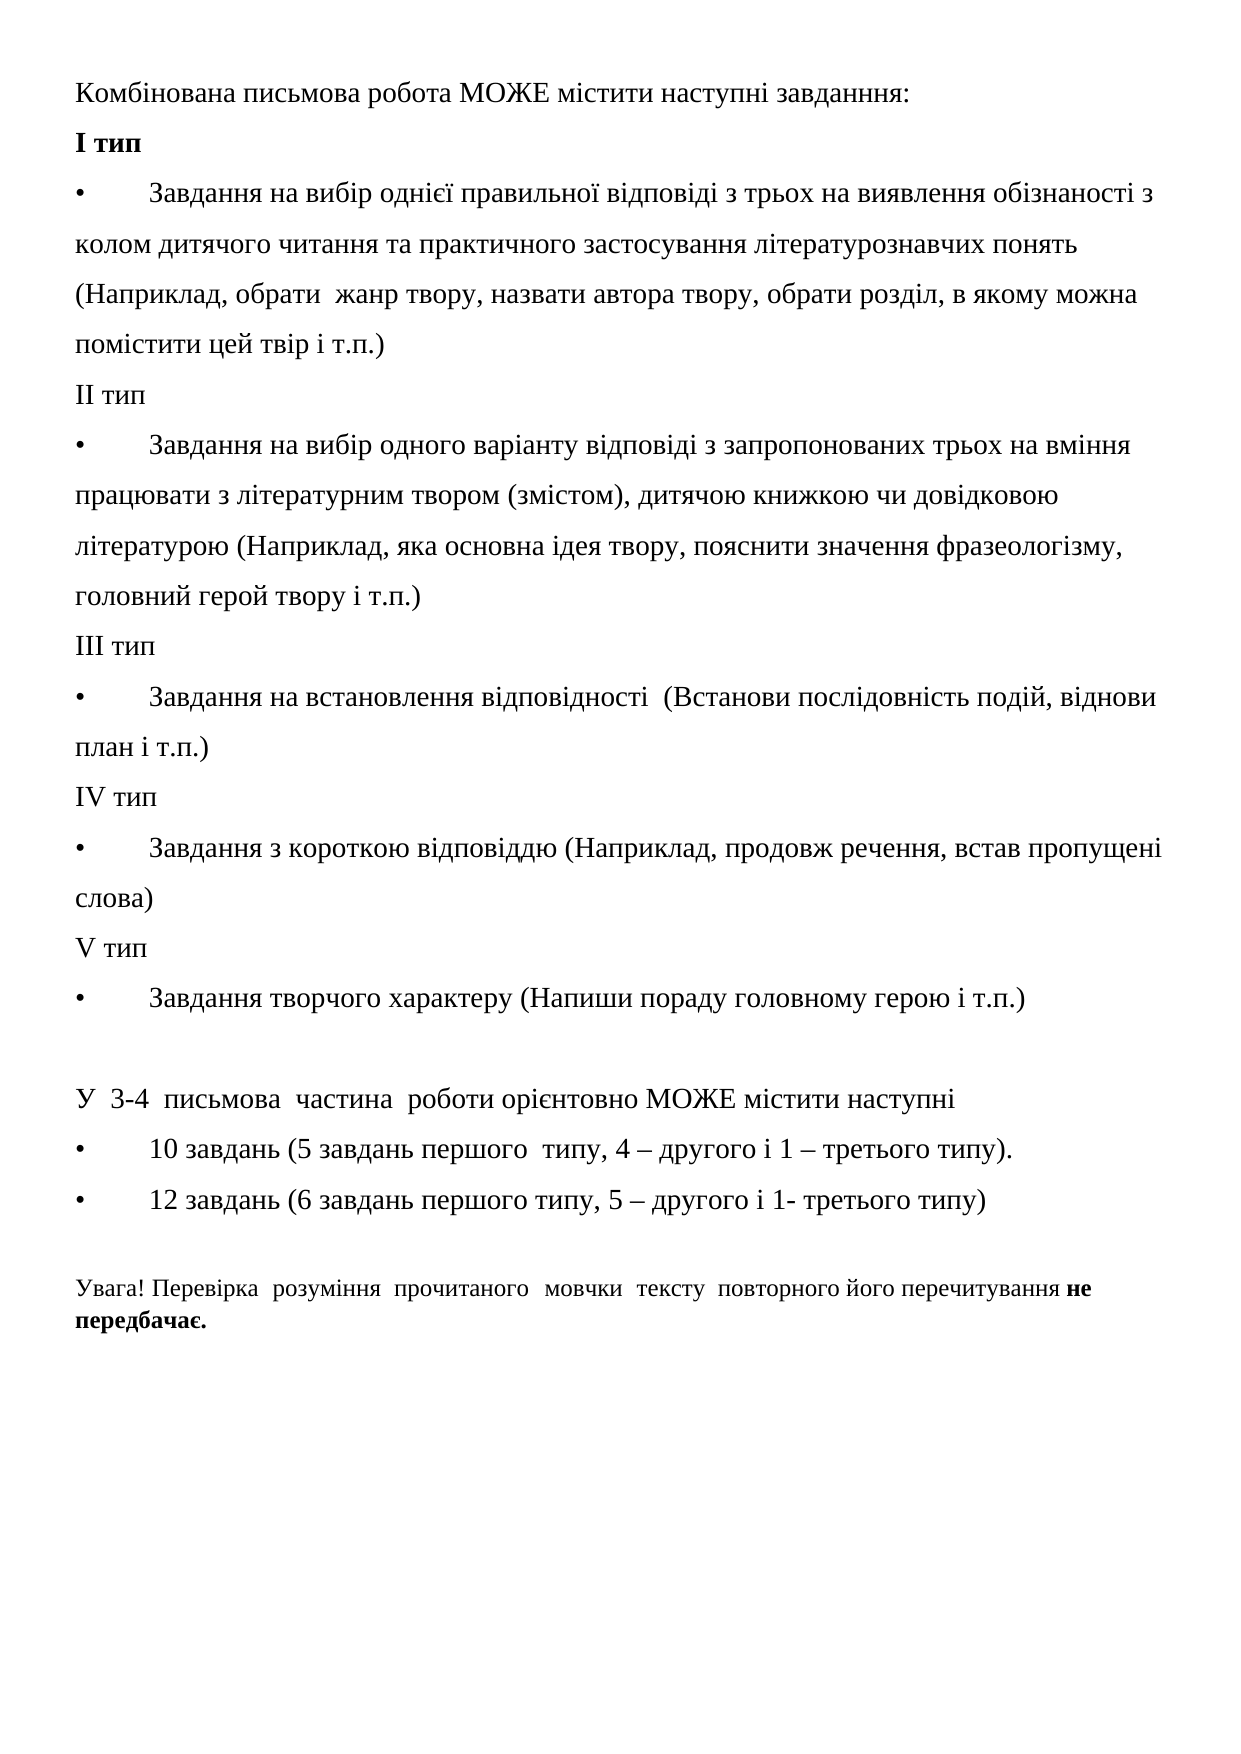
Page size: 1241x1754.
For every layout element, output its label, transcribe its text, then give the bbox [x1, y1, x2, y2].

text • 12 завдань (6 завдань першого типу, 5 – другого і 1- третього типу) [75, 1182, 1165, 1248]
text • Завдання творчого характеру (Напиши пораду головному герою і т.п.) [75, 981, 1165, 1014]
text ІІ тип [75, 377, 1165, 410]
text ІІІ тип [75, 628, 1165, 662]
text У 3-4 письмова частина роботи орієнтовно МОЖЕ містити наступні [75, 1081, 1165, 1115]
text • 10 завдань (5 завдань першого типу, 4 – другого і 1 – третього типу). [75, 1132, 1165, 1165]
text • Завдання на встановлення відповідності (Встанови послідовність подій, віднови план і т.п.) [75, 679, 1165, 763]
text • Завдання на вибір однієї правильної відповіді з трьох на виявлення обізнаності з колом дитячого читання та практичного застосування літературознавчих понять (Наприклад, обрати жанр твору, назвати автора твору, обрати розділ, в якому можна помістити цей твір і т.п.) [75, 176, 1165, 360]
text • Завдання на вибір одного варіанту відповіді з запропонованих трьох на вміння працювати з літературним твором (змістом), дитячою книжкою чи довідковою літературою (Наприклад, яка основна ідея твору, пояснити значення фразеологізму, головний герой твору і т.п.) [75, 427, 1165, 612]
text І тип [75, 125, 1165, 159]
text • Завдання з короткою відповіддю (Наприклад, продовж речення, встав пропущені слова) [75, 830, 1165, 913]
text Увага! Перевірка розуміння прочитаного мовчки тексту повторного його перечитування не передбачає. [75, 1273, 1165, 1334]
text Комбінована письмова робота МОЖЕ містити наступні завданння: [75, 75, 1165, 108]
text ІV тип [75, 779, 1165, 813]
text V тип [75, 930, 1165, 964]
